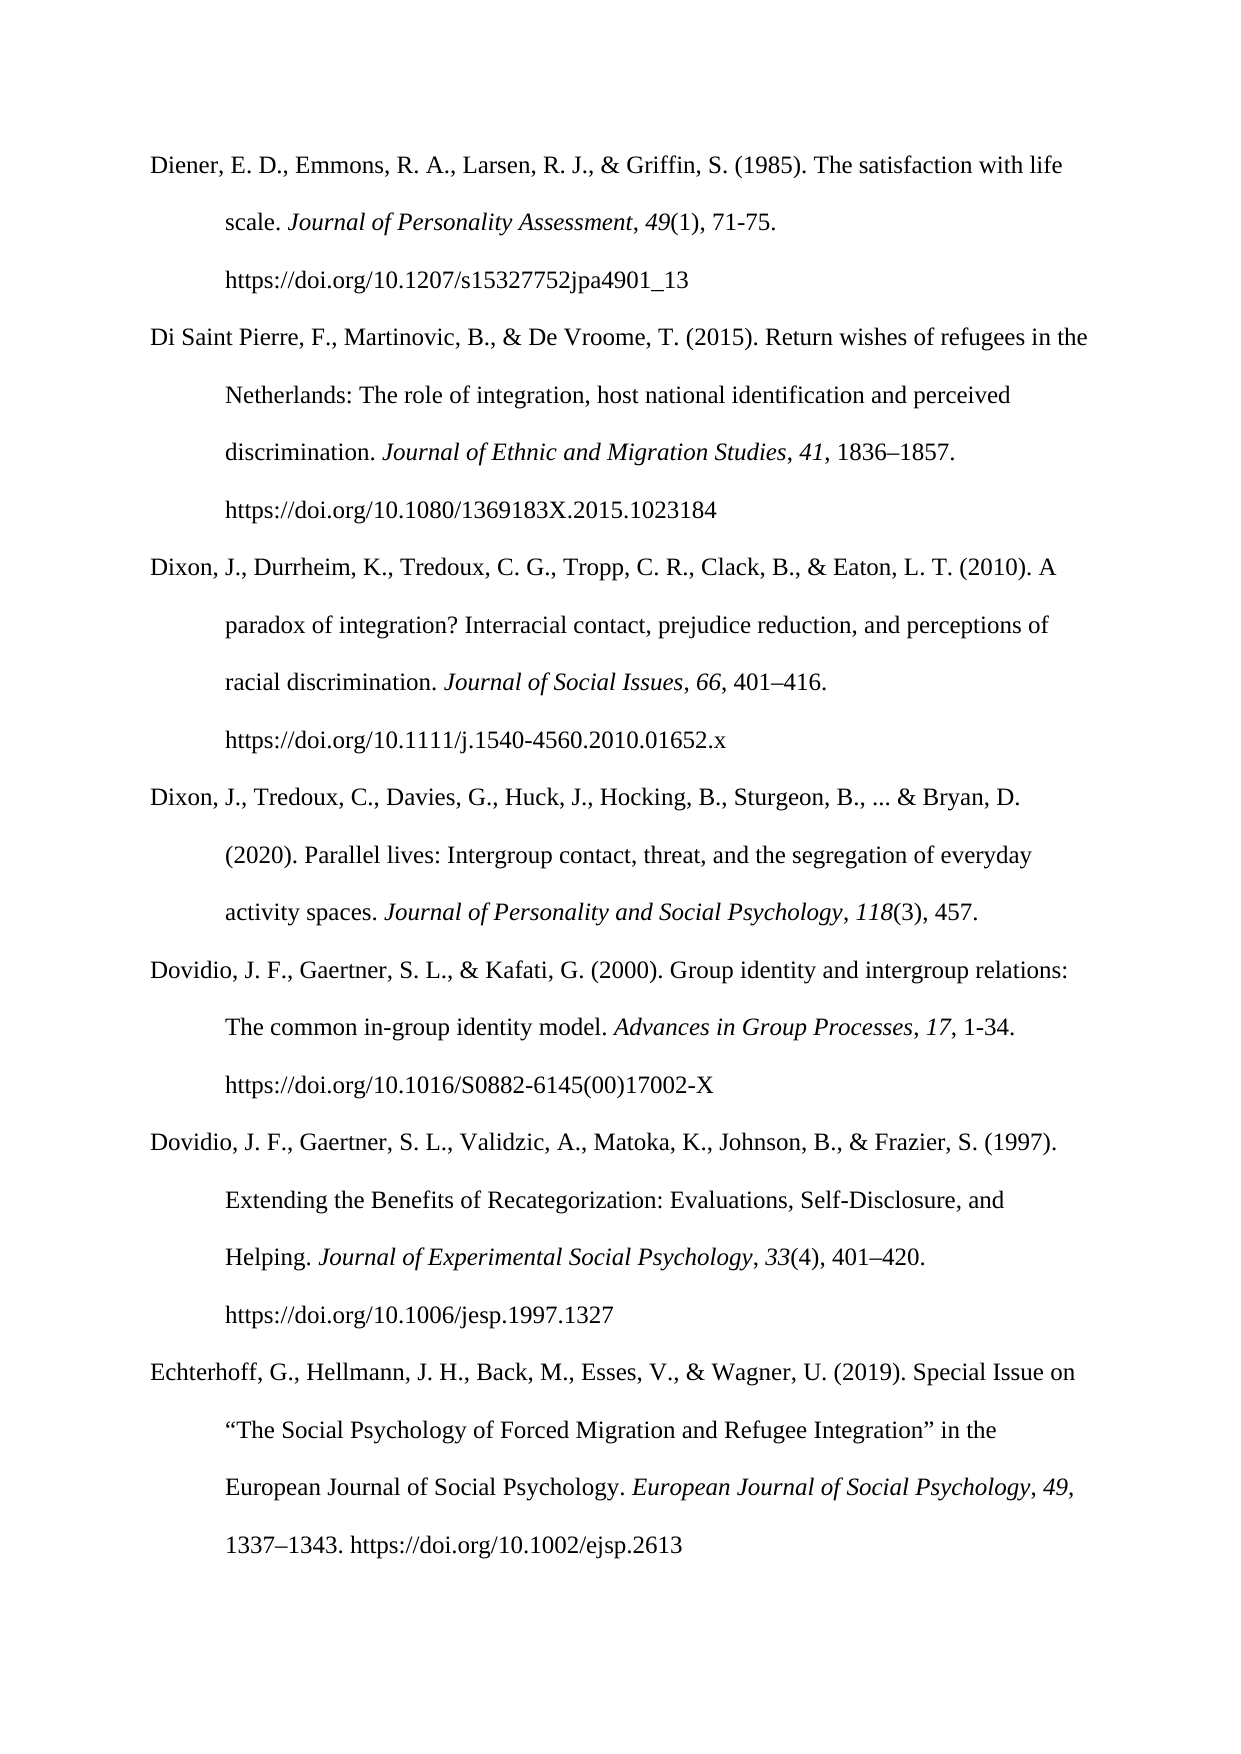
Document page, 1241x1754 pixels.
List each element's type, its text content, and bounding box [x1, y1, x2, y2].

text Dixon, J., Durrheim, K., Tredoux, C. G., Tropp, C. R., Clack, B., & Eaton, L. T. (2010). A paradox of integration? Interracial contact, prejudice reduction, and perceptions of racial discrimination. Journal of Social Issues, 66, 401–416. https://doi.org/10.1111/j.1540-4560.2010.01652.x [150, 552, 1090, 754]
text Dixon, J., Tredoux, C., Davies, G., Huck, J., Hocking, B., Sturgeon, B., ... & Bryan, D. (2020). Parallel lives: Intergroup contact, threat, and the segregation of everyday activity spaces. Journal of Personality and Social Psychology, 118(3), 457. [150, 782, 1090, 926]
text Echterhoff, G., Hellmann, J. H., Back, M., Esses, V., & Wagner, U. (2019). Special Issue on “The Social Psychology of Forced Migration and Refugee Integration” in the European Journal of Social Psychology. European Journal of Social Psychology, 49, 1337–1343. https://doi.org/10.1002/ejsp.2613 [150, 1357, 1090, 1559]
text Dovidio, J. F., Gaertner, S. L., Validzic, A., Matoka, K., Johnson, B., & Frazier, S. (1997). Extending the Benefits of Recategorization: Evaluations, Self-Disclosure, and Helping. Journal of Experimental Social Psychology, 33(4), 401–420. https://doi.org/10.1006/jesp.1997.1327 [150, 1127, 1090, 1329]
text Dovidio, J. F., Gaertner, S. L., & Kafati, G. (2000). Group identity and intergroup relations: The common in-group identity model. Advances in Group Processes, 17, 1-34. https://doi.org/10.1016/S0882-6145(00)17002-X [150, 955, 1090, 1099]
text Diener, E. D., Emmons, R. A., Larsen, R. J., & Griffin, S. (1985). The satisfaction with life scale. Journal of Personality Assessment, 49(1), 71-75. https://doi.org/10.1207/s15327752jpa4901_13 [150, 150, 1090, 294]
text Di Saint Pierre, F., Martinovic, B., & De Vroome, T. (2015). Return wishes of refugees in the Netherlands: The role of integration, host national identification and perceived discrimination. Journal of Ethnic and Migration Studies, 41, 1836–1857. https://doi.org/10.1080/1369183X.2015.1023184 [150, 322, 1090, 524]
